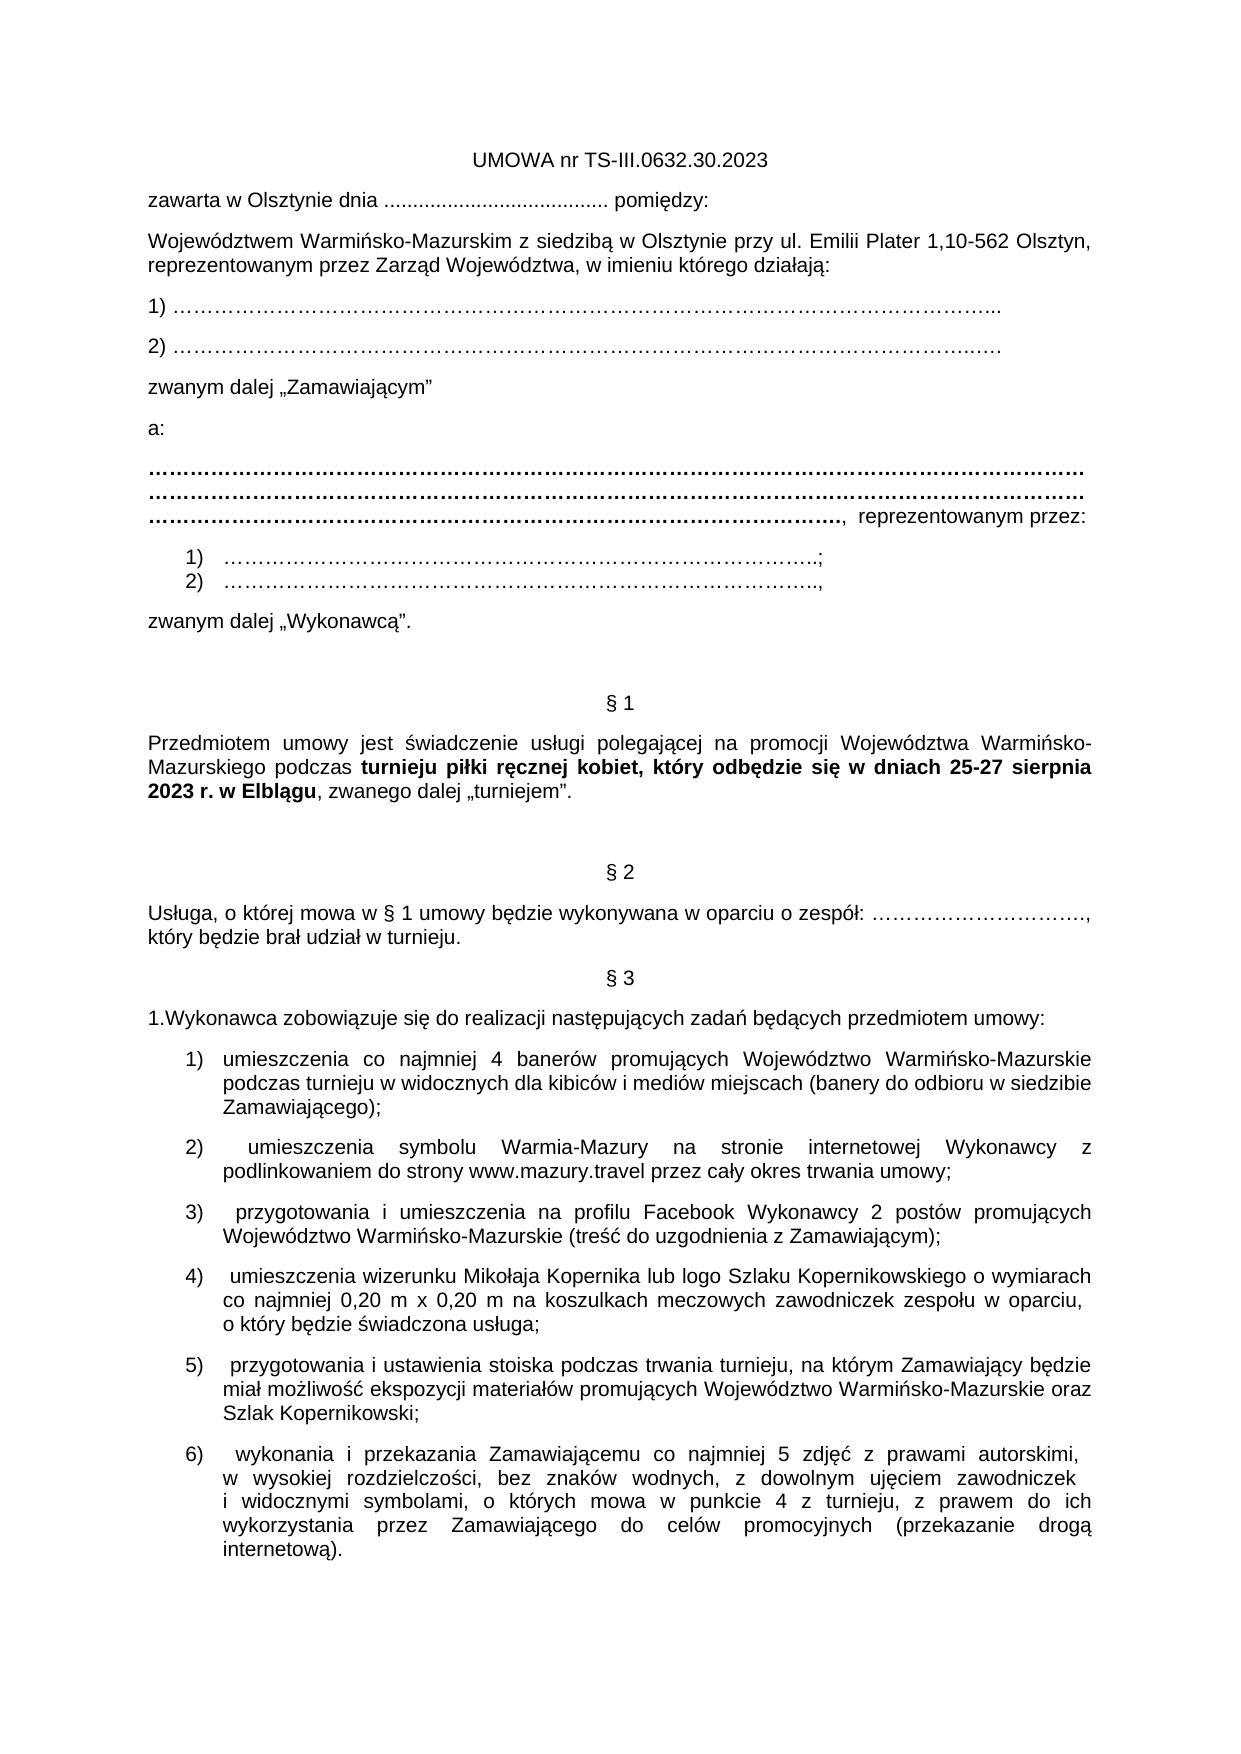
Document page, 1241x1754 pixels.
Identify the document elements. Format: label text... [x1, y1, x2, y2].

list przygotowania i umieszczenia na profilu Facebook Wykonawcy 2 postów promujących Województwo Warmińsko-Mazurskie (treść do uzgodnienia z Zamawiającym); [185, 1200, 1093, 1248]
text 1.Wykonawca zobowiązuje się do realizacji następujących zadań będących przedmiotem umowy: [148, 1006, 1093, 1030]
text zwanym dalej „Wykonawcą”. [148, 609, 1093, 633]
text a: [148, 415, 1093, 439]
list wykonania i przekazania Zamawiającemu co najmniej 5 zdjęć z prawami autorskimi, w wysokiej rozdzielczości, bez znaków wodnych, z dowolnym ujęciem zawodniczek i widocznymi symbolami, o których mowa w punkcie 4 z turnieju, z prawem do ich wykorzystania przez Zamawiającego do celów promocyjnych (przekazanie drogą internetową). [185, 1441, 1093, 1561]
text ………………………………………………………………………………………………………………………………………………………………………………………………………………………………………………………………………………………………………………………………………., reprezentowanym przez: [148, 456, 1093, 528]
list przygotowania i ustawienia stoiska podczas trwania turnieju, na którym Zamawiający będzie miał możliwość ekspozycji materiałów promujących Województwo Warmińsko-Mazurskie oraz Szlak Kopernikowski; [185, 1353, 1093, 1425]
text zwanym dalej „Zamawiającym” [148, 375, 1093, 399]
text Przedmiotem umowy jest świadczenie usługi polegającej na promocji Województwa Warmińsko-Mazurskiego podczas turnieju piłki ręcznej kobiet, który odbędzie się w dniach 25-27 sierpnia 2023 r. w Elblągu, zwanego dalej „turniejem”. [148, 731, 1093, 803]
text § 1 [148, 690, 1093, 714]
text Usługa, o której mowa w § 1 umowy będzie wykonywana w oparciu o zespół: …………………………., który będzie brał udział w turnieju. [148, 901, 1093, 949]
list ………………………………………………………………………….., [185, 568, 1093, 592]
text 2) ……………………………………………………………………………………………………..…. [148, 334, 1093, 358]
text UMOWA nr TS-III.0632.30.2023 [148, 148, 1093, 172]
text § 3 [148, 965, 1093, 989]
list umieszczenia co najmniej 4 banerów promujących Województwo Warmińsko-Mazurskie podczas turnieju w widocznych dla kibiców i mediów miejscach (banery do odbioru w siedzibie Zamawiającego); [185, 1047, 1093, 1118]
list umieszczenia wizerunku Mikołaja Kopernika lub logo Szlaku Kopernikowskiego o wymiarach co najmniej 0,20 m x 0,20 m na koszulkach meczowych zawodniczek zespołu w oparciu, o który będzie świadczona usługa; [185, 1264, 1093, 1336]
text Województwem Warmińsko-Mazurskim z siedzibą w Olsztynie przy ul. Emilii Plater 1,10-562 Olsztyn, reprezentowanym przez Zarząd Województwa, w imieniu którego działają: [148, 229, 1093, 277]
list …………………………………………………………………………..; [185, 544, 1093, 568]
text § 2 [148, 860, 1093, 884]
list umieszczenia symbolu Warmia-Mazury na stronie internetowej Wykonawcy z podlinkowaniem do strony www.mazury.travel przez cały okres trwania umowy; [185, 1135, 1093, 1183]
text 1) ………………………………………………………………………………………………………... [148, 293, 1093, 317]
text zawarta w Olsztynie dnia ....................................... pomiędzy: [148, 188, 1093, 212]
